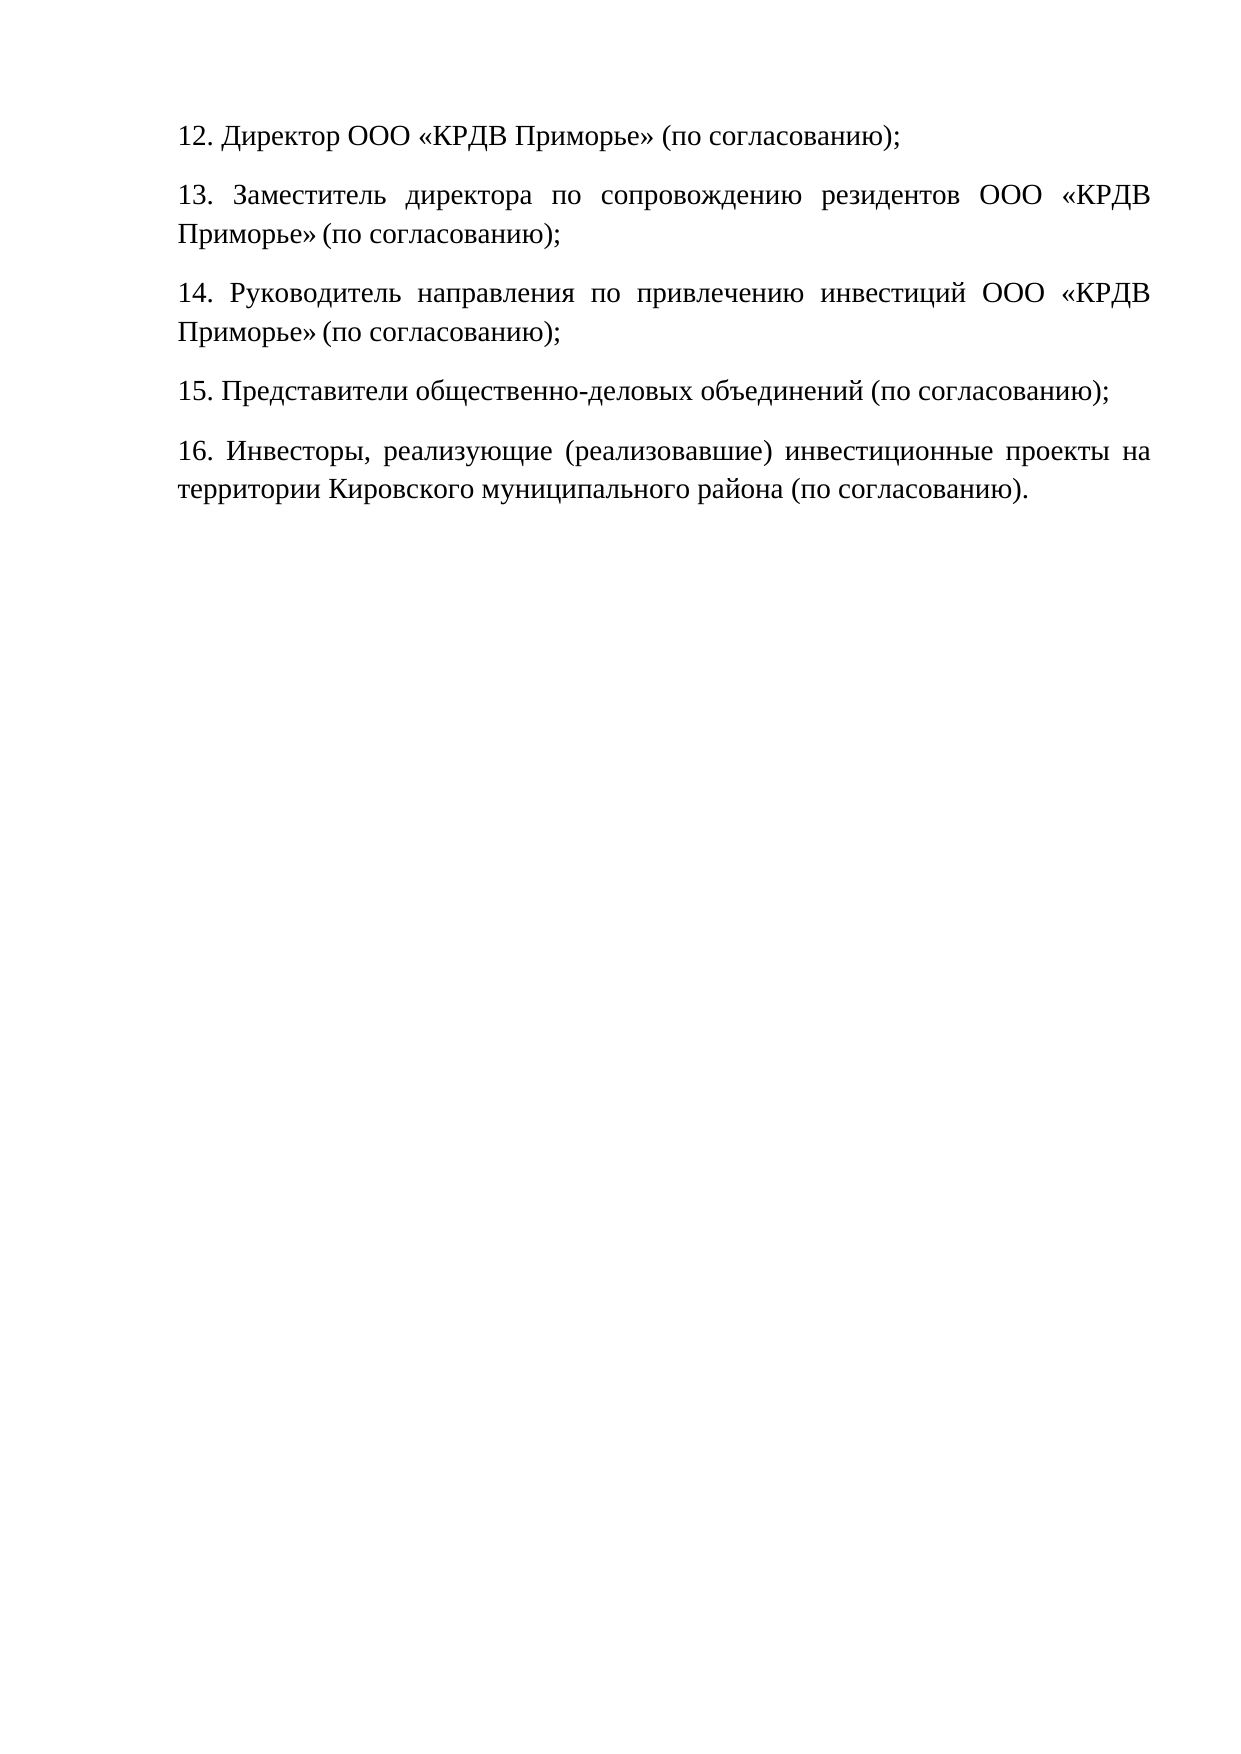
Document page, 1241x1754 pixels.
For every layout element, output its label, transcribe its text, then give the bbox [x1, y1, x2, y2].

text 12. Директор ООО «КРДВ Приморье» (по согласованию); [177, 118, 1152, 152]
text 16. Инвесторы, реализующие (реализовавшие) инвестиционные проекты на территории Кировского муниципального района (по согласованию). [177, 433, 1152, 505]
text 13. Заместитель директора по сопровождению резидентов ООО «КРДВ Приморье» (по согласованию); [177, 177, 1152, 249]
text 15. Представители общественно-деловых объединений (по согласованию); [177, 373, 1152, 407]
text 14. Руководитель направления по привлечению инвестиций ООО «КРДВ Приморье» (по согласованию); [177, 275, 1152, 347]
